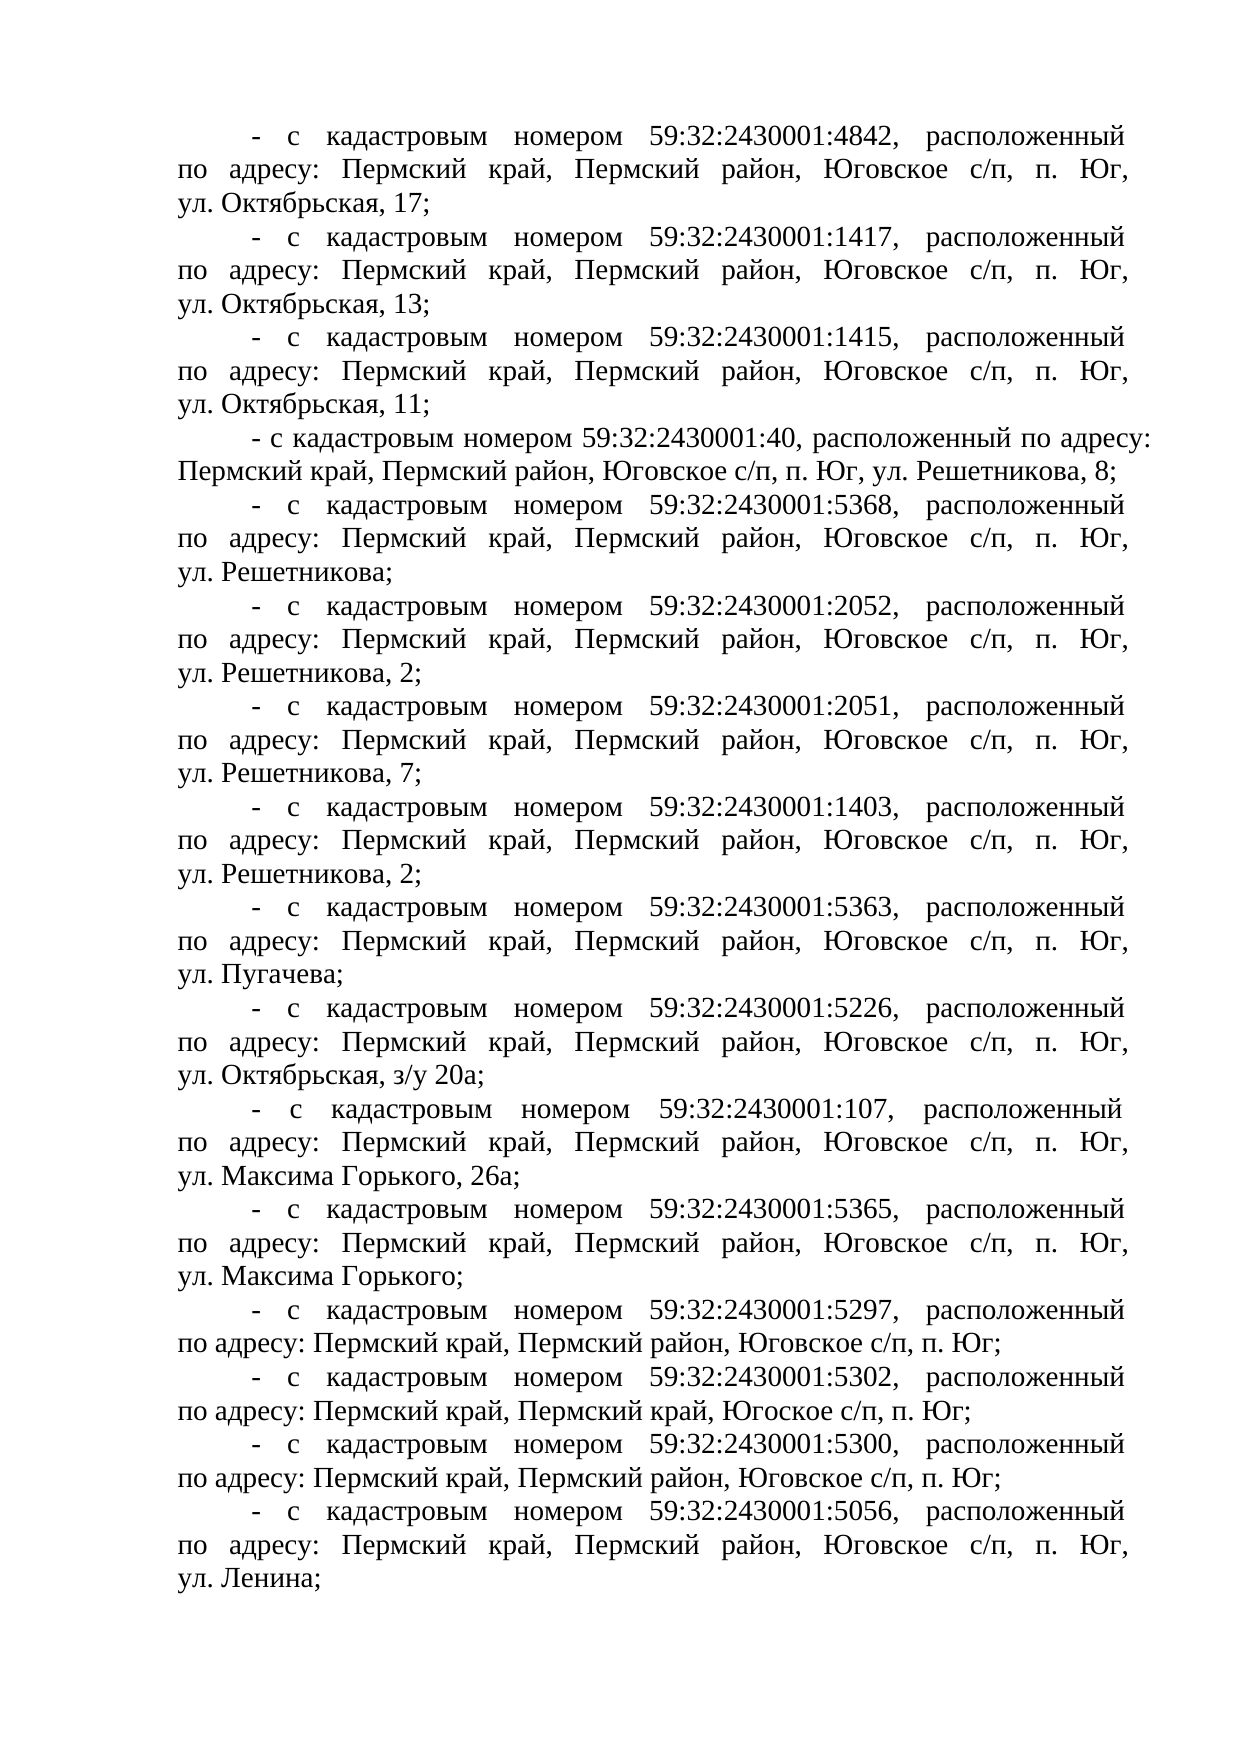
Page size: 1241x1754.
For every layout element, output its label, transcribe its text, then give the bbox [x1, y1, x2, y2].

text - с кадастровым номером 59:32:2430001:5363, расположенный по адресу: Пермский край, Пермский район, Юговское с/п, п. Юг, ул. Пугачева; [177, 889, 1152, 990]
text - с кадастровым номером 59:32:2430001:5368, расположенный по адресу: Пермский край, Пермский район, Юговское с/п, п. Юг, ул. Решетникова; [177, 487, 1152, 588]
text - с кадастровым номером 59:32:2430001:5365, расположенный по адресу: Пермский край, Пермский район, Юговское с/п, п. Юг, ул. Максима Горького; [177, 1191, 1152, 1292]
text - с кадастровым номером 59:32:2430001:40, расположенный по адресу: Пермский край, Пермский район, Юговское с/п, п. Юг, ул. Решетникова, 8; [177, 420, 1152, 487]
text - с кадастровым номером 59:32:2430001:5300, расположенный по адресу: Пермский край, Пермский район, Юговское с/п, п. Юг; [177, 1426, 1152, 1493]
text - с кадастровым номером 59:32:2430001:5056, расположенный по адресу: Пермский край, Пермский район, Юговское с/п, п. Юг, ул. Ленина; [177, 1493, 1152, 1594]
text - с кадастровым номером 59:32:2430001:1417, расположенный по адресу: Пермский край, Пермский район, Юговское с/п, п. Юг, ул. Октябрьская, 13; [177, 219, 1152, 319]
text - с кадастровым номером 59:32:2430001:1403, расположенный по адресу: Пермский край, Пермский район, Юговское с/п, п. Юг, ул. Решетникова, 2; [177, 789, 1152, 889]
text - с кадастровым номером 59:32:2430001:5302, расположенный по адресу: Пермский край, Пермский край, Югоское с/п, п. Юг; [177, 1359, 1152, 1426]
text - с кадастровым номером 59:32:2430001:5297, расположенный по адресу: Пермский край, Пермский район, Юговское с/п, п. Юг; [177, 1292, 1152, 1359]
text - с кадастровым номером 59:32:2430001:107, расположенный по адресу: Пермский край, Пермский район, Юговское с/п, п. Юг, ул. Максима Горького, 26а; [177, 1091, 1152, 1191]
text - с кадастровым номером 59:32:2430001:4842, расположенный по адресу: Пермский край, Пермский район, Юговское с/п, п. Юг, ул. Октябрьская, 17; [177, 118, 1152, 219]
text - с кадастровым номером 59:32:2430001:1415, расположенный по адресу: Пермский край, Пермский район, Юговское с/п, п. Юг, ул. Октябрьская, 11; [177, 319, 1152, 420]
text - с кадастровым номером 59:32:2430001:2051, расположенный по адресу: Пермский край, Пермский район, Юговское с/п, п. Юг, ул. Решетникова, 7; [177, 688, 1152, 789]
text - с кадастровым номером 59:32:2430001:5226, расположенный по адресу: Пермский край, Пермский район, Юговское с/п, п. Юг, ул. Октябрьская, з/у 20а; [177, 990, 1152, 1091]
text - с кадастровым номером 59:32:2430001:2052, расположенный по адресу: Пермский край, Пермский район, Юговское с/п, п. Юг, ул. Решетникова, 2; [177, 588, 1152, 688]
